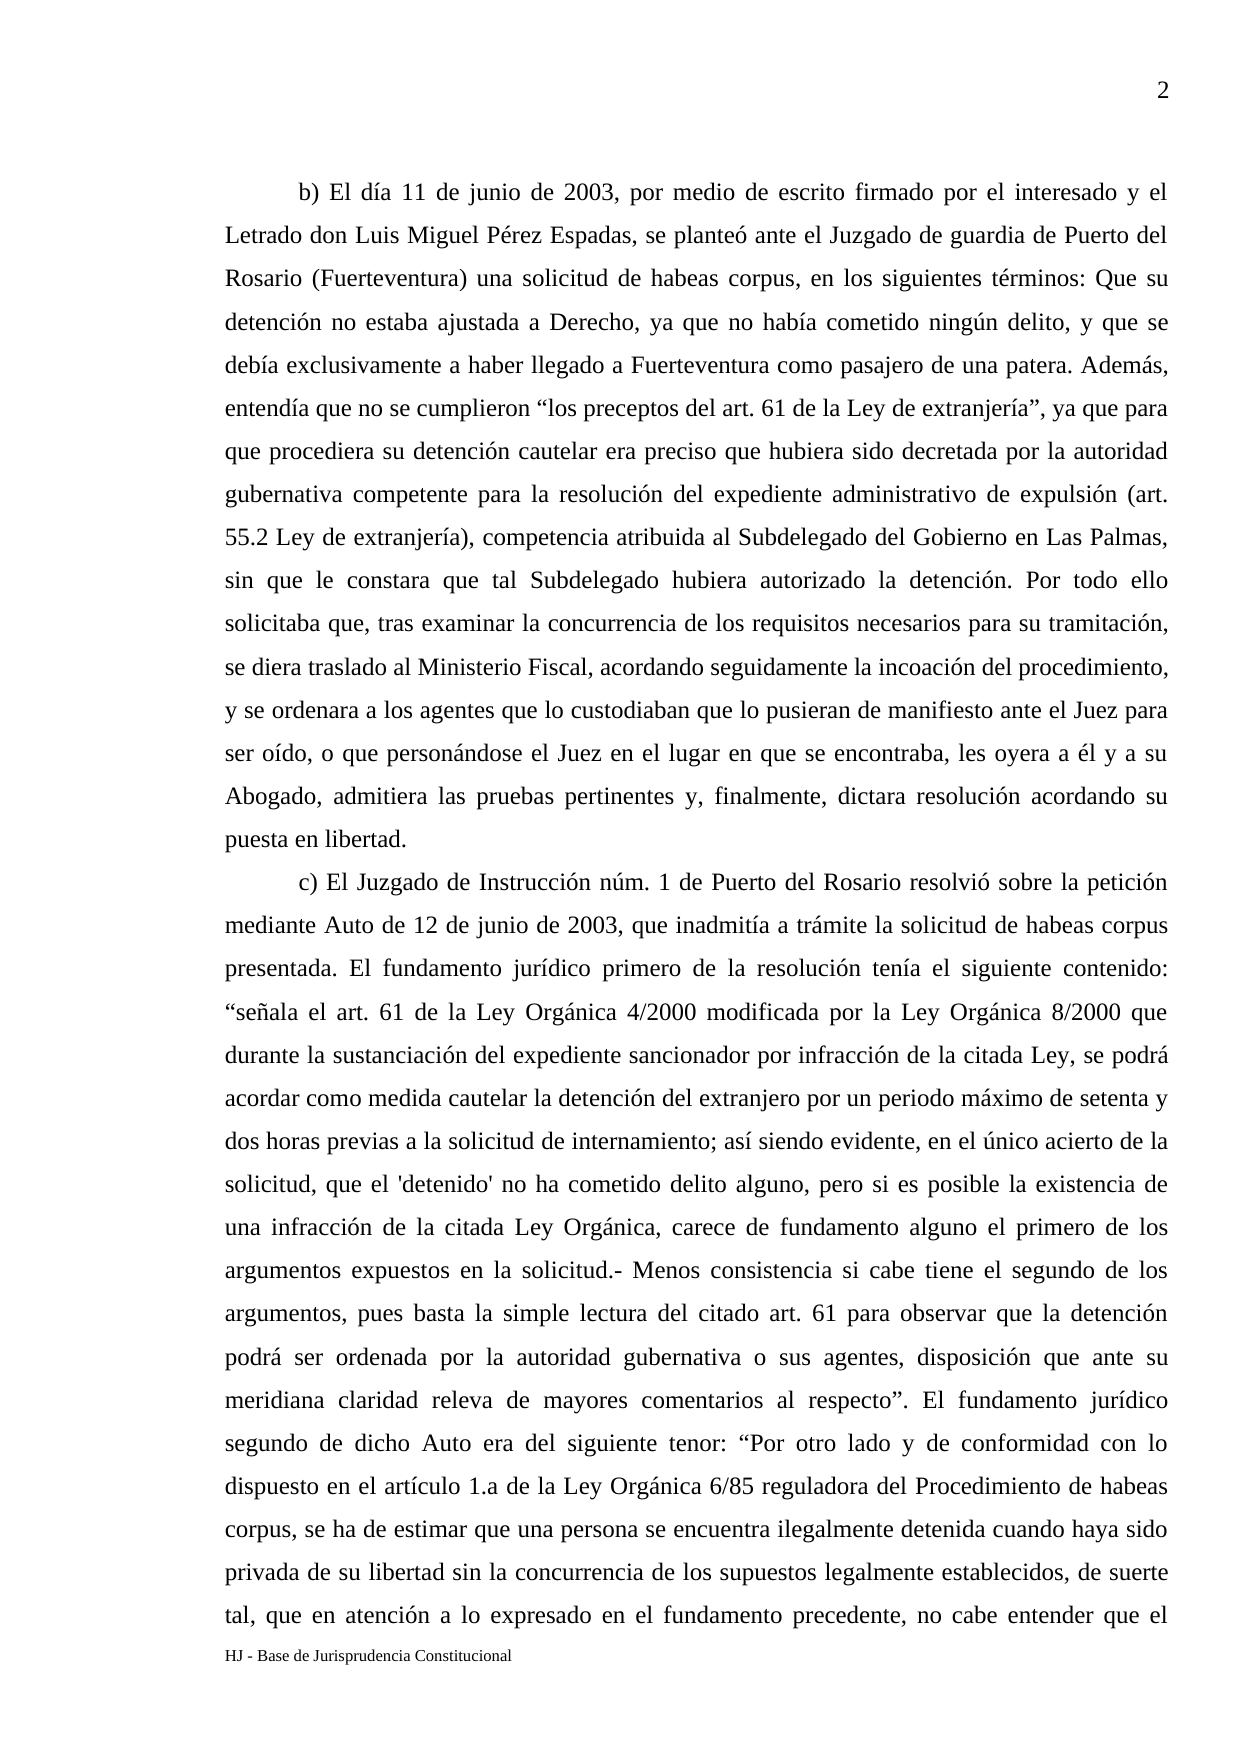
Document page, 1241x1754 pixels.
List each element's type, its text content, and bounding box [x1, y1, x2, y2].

text b) El día 11 de junio de 2003, por medio de escrito firmado por el interesado y el Letrado don Luis Miguel Pérez Espadas, se planteó ante el Juzgado de guardia de Puerto del Rosario (Fuerteventura) una solicitud de habeas corpus, en los siguientes términos: Que su detención no estaba ajustada a Derecho, ya que no había cometido ningún delito, y que se debía exclusivamente a haber llegado a Fuerteventura como pasajero de una patera. Además, entendía que no se cumplieron “los preceptos del art. 61 de la Ley de extranjería”, ya que para que procediera su detención cautelar era preciso que hubiera sido decretada por la autoridad gubernativa competente para la resolución del expediente administrativo de expulsión (art. 55.2 Ley de extranjería), competencia atribuida al Subdelegado del Gobierno en Las Palmas, sin que le constara que tal Subdelegado hubiera autorizado la detención. Por todo ello solicitaba que, tras examinar la concurrencia de los requisitos necesarios para su tramitación, se diera traslado al Ministerio Fiscal, acordando seguidamente la incoación del procedimiento, y se ordenara a los agentes que lo custodiaban que lo pusieran de manifiesto ante el Juez para ser oído, o que personándose el Juez en el lugar en que se encontraba, les oyera a él y a su Abogado, admitiera las pruebas pertinentes y, finalmente, dictara resolución acordando su puesta en libertad. [224, 177, 1169, 853]
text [224, 867, 1169, 1629]
